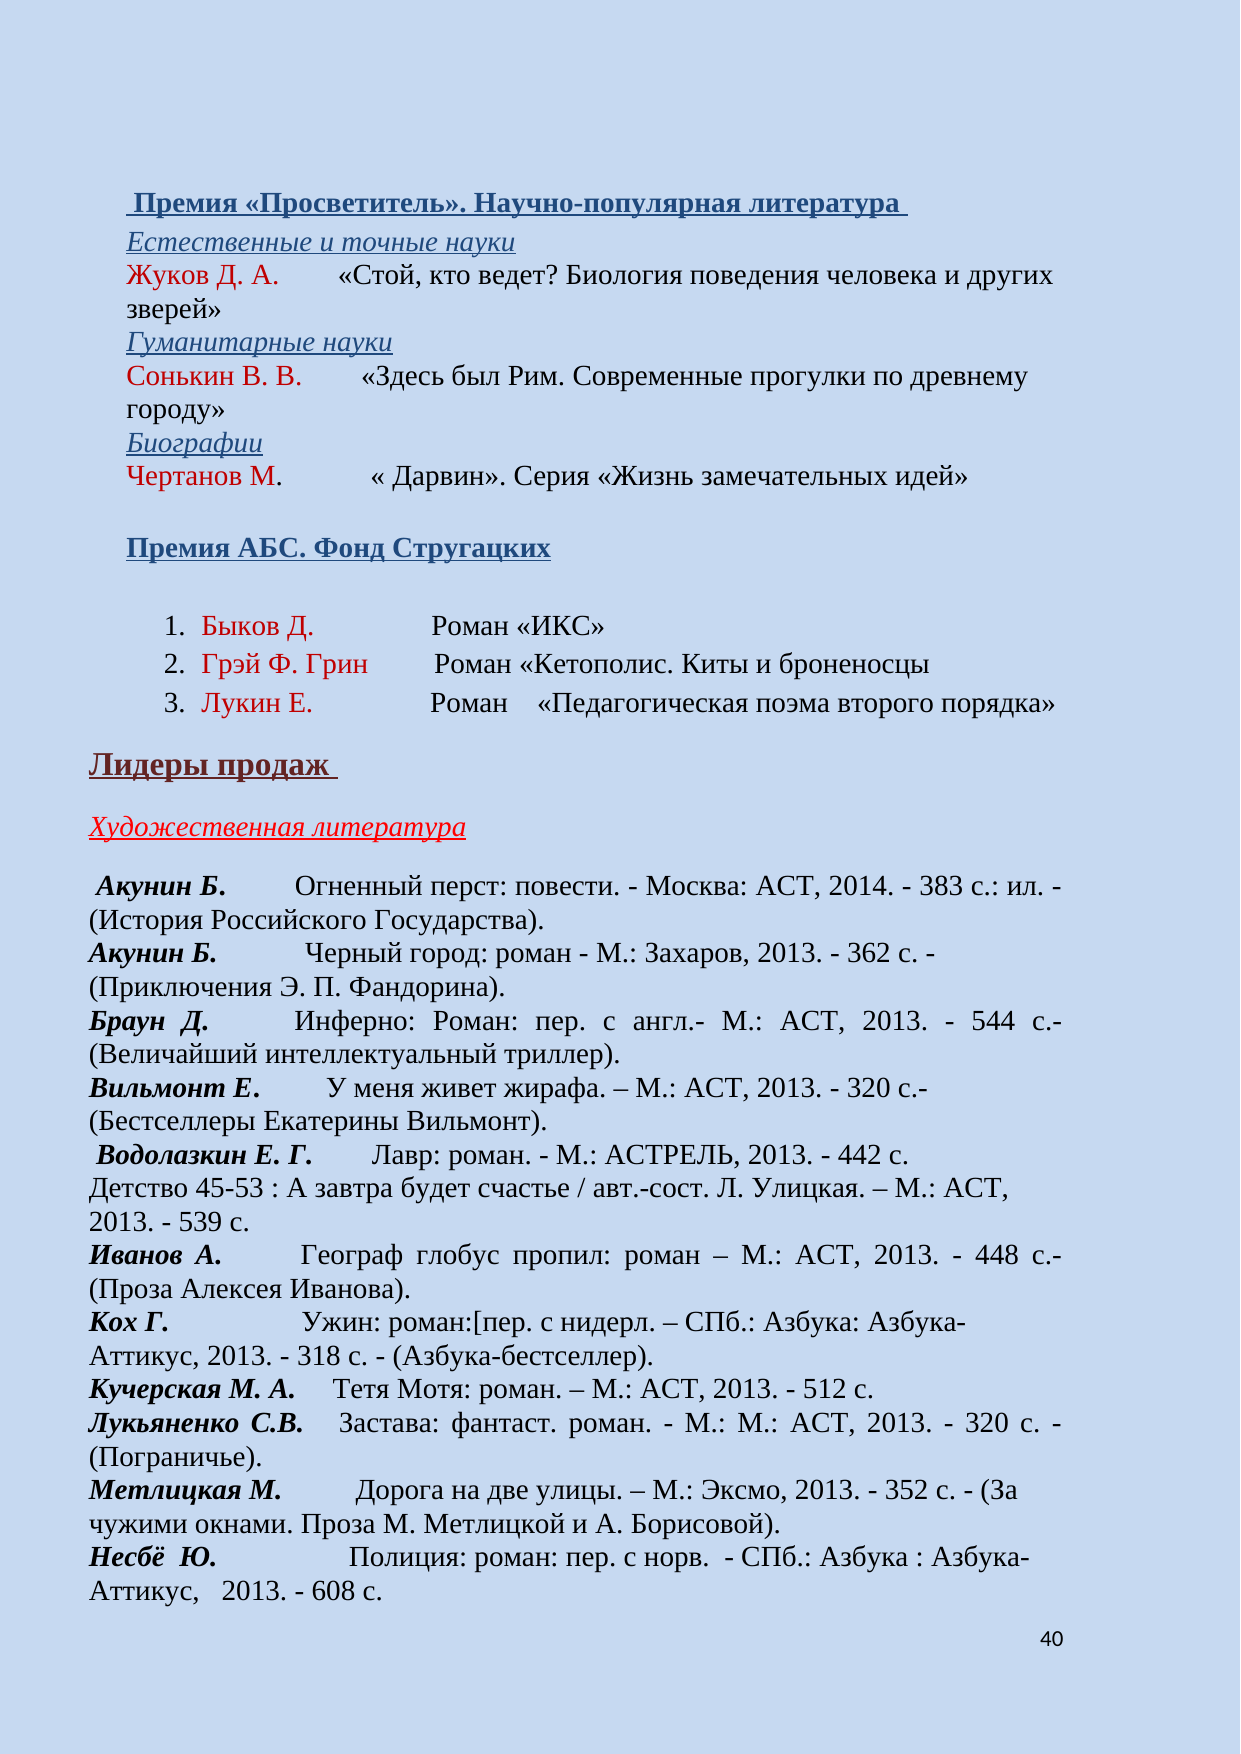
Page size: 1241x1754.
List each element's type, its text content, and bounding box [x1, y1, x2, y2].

text Вильмонт Е. У меня живет жирафа. – М.: АСТ, 2013. - 320 с.- (Бестселлеры Екатерины Вильмонт). [88, 1070, 1063, 1137]
list Быков Д. Роман «ИКС» [163, 608, 1063, 641]
text Лукьяненко С.В. Застава: фантаст. роман. - М.: М.: АСТ, 2013. - 320 с. - (Пограничье). [88, 1405, 1063, 1472]
text Естественные и точные науки [126, 224, 1063, 257]
text Премия «Просветитель». Научно-популярная литература [126, 185, 1063, 219]
text Несбё Ю. Полиция: роман: пер. с норв. - СПб.: Азбука : Азбука-Аттикус, 2013. - 608 с. [88, 1539, 1063, 1606]
list Грэй Ф. Грин Роман «Кетополис. Киты и броненосцы [163, 646, 1063, 680]
list Лукин Е. Роман «Педагогическая поэма второго порядка» [163, 685, 1063, 718]
text Биографии [126, 425, 1063, 458]
text Премия АБС. Фонд Стругацких [126, 531, 1063, 564]
text Иванов А. Географ глобус пропил: роман – М.: АСТ, 2013. - 448 с.- (Проза Алексея Иванова). [88, 1237, 1063, 1304]
text Художественная литература [88, 809, 1063, 843]
text Лидеры продаж [88, 744, 1063, 782]
text Акунин Б. Черный город: роман - М.: Захаров, 2013. - 362 с. - (Приключения Э. П. Фандорина). [88, 936, 1063, 1003]
text Детство 45-53 : А завтра будет счастье / авт.-сост. Л. Улицкая. – М.: АСТ, 2013. - 539 с. [88, 1170, 1063, 1237]
text Кучерская М. А. Тетя Мотя: роман. – М.: АСТ, 2013. - 512 с. [88, 1372, 1063, 1405]
text Чертанов М. « Дарвин». Серия «Жизнь замечательных идей» [126, 458, 1063, 492]
text Кох Г. Ужин: роман:[пер. с нидерл. – СПб.: Азбука: Азбука-Аттикус, 2013. - 318 с. - (Азбука-бестселлер). [88, 1304, 1063, 1372]
text Метлицкая М. Дорога на две улицы. – М.: Эксмо, 2013. - 352 с. - (За чужими окнами. Проза М. Метлицкой и А. Борисовой). [88, 1472, 1063, 1539]
text Водолазкин Е. Г. Лавр: роман. - М.: АСТРЕЛЬ, 2013. - 442 с. [88, 1137, 1063, 1170]
text Гуманитарные науки [126, 324, 1063, 358]
text Жуков Д. А. «Стой, кто ведет? Биология поведения человека и других зверей» [126, 257, 1063, 324]
text Акунин Б. Огненный перст: повести. - Москва: АСТ, 2014. - 383 с.: ил. - (История Российского Государства). [88, 868, 1063, 936]
text Сонькин В. В. «Здесь был Рим. Современные прогулки по древнему городу» [126, 358, 1063, 425]
text Браун Д. Инферно: Роман: пер. с англ.- М.: АСТ, 2013. - 544 с.- (Величайший интеллектуальный триллер). [88, 1003, 1063, 1070]
